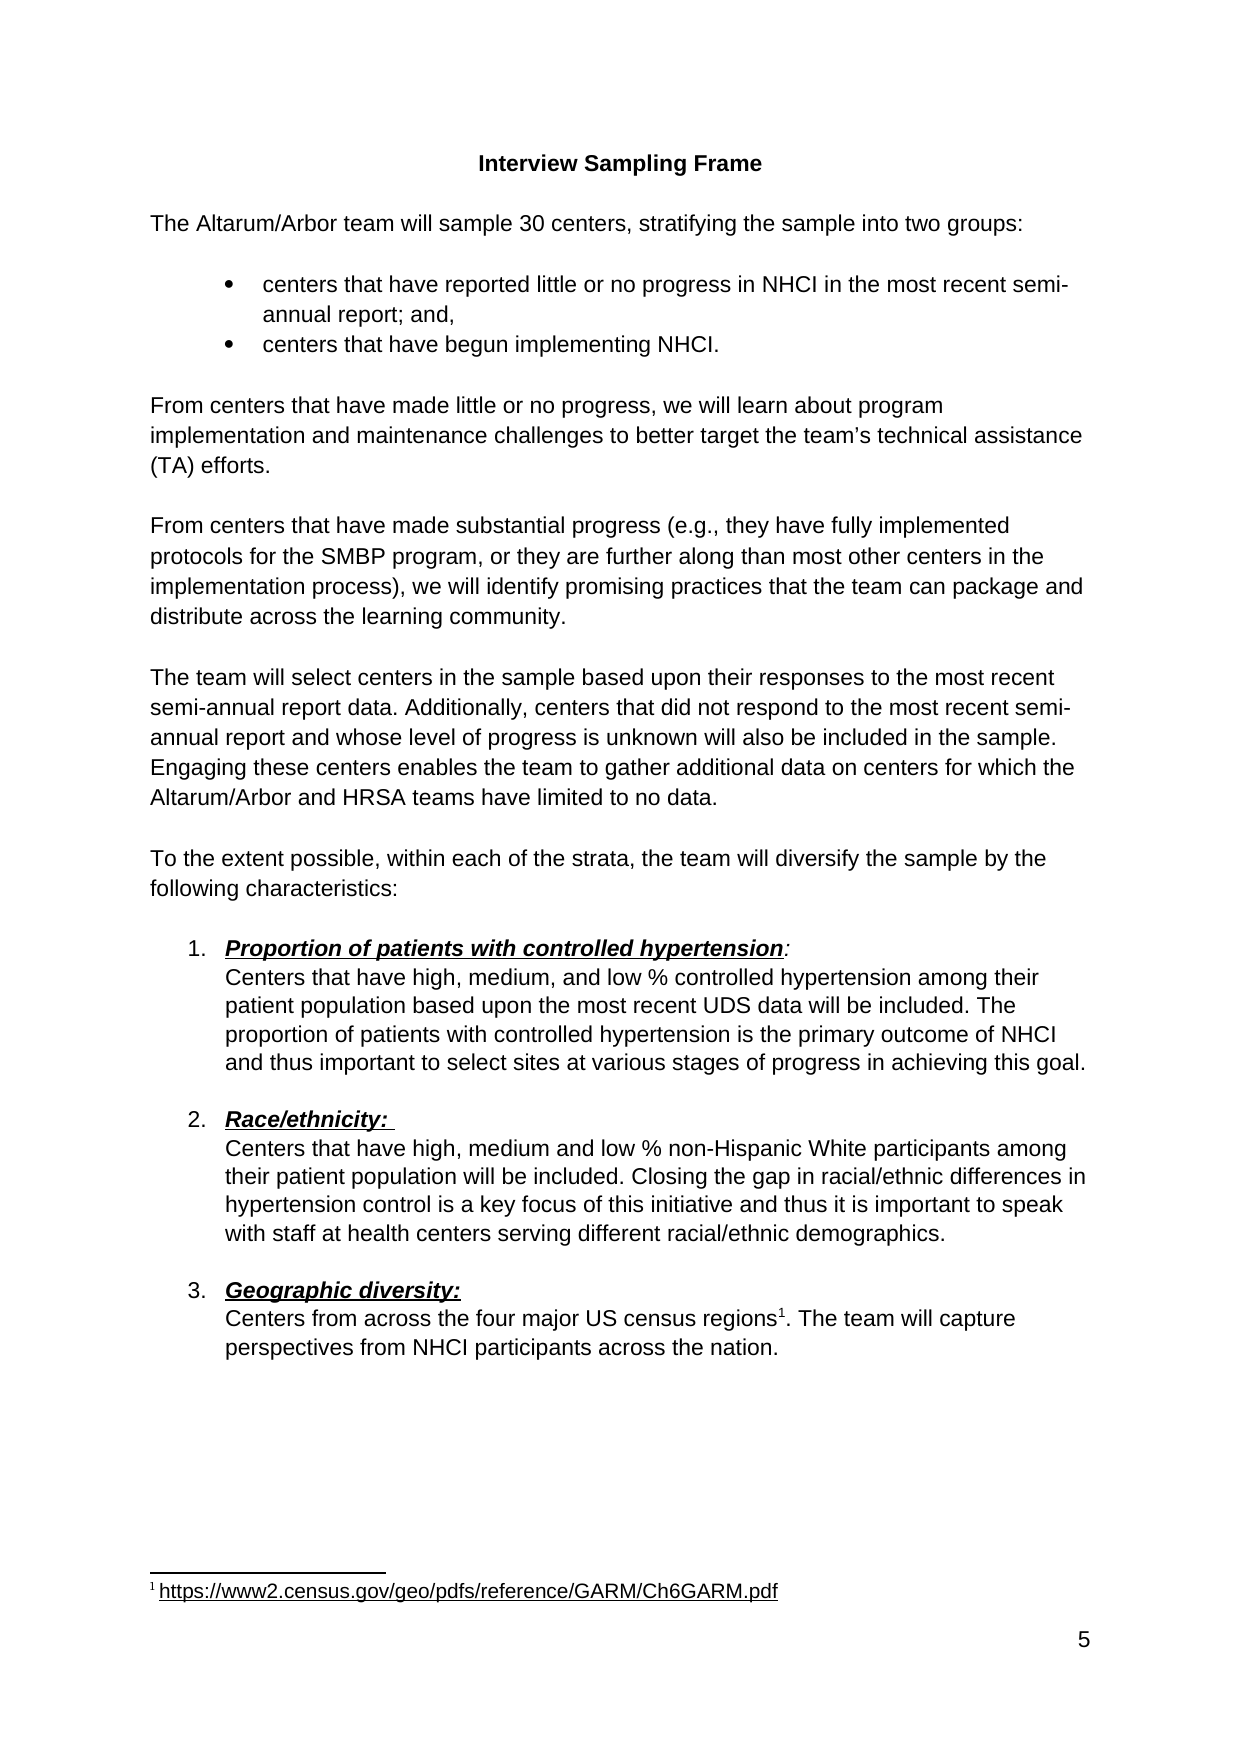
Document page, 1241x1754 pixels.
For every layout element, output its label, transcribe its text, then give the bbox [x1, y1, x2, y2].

text The team will select centers in the sample based upon their responses to the most recent semi-annual report data. Additionally, centers that did not respond to the most recent semi-annual report and whose level of progress is unknown will also be included in the sample. Engaging these centers enables the team to gather additional data on centers for which the Altarum/Arbor and HRSA teams have limited to no data. [150, 663, 1090, 811]
list centers that have begun implementing NHCI. [225, 331, 1090, 358]
list Centers from across the four major US census regions. The team will capture perspectives from NHCI participants across the nation. [225, 1305, 1090, 1360]
list Geographic diversity: [187, 1277, 1090, 1303]
text To the extent possible, within each of the strata, the team will diversify the sample by the following characteristics: [150, 845, 1090, 901]
text From centers that have made substantial progress (e.g., they have fully implemented protocols for the SMBP program, or they are further along than most other centers in the implementation process), we will identify promising practices that the team can package and distribute across the learning community. [150, 512, 1090, 629]
text The Altarum/Arbor team will sample 30 centers, stratifying the sample into two groups: [150, 210, 1090, 237]
list Centers that have high, medium and low % non-Hispanic White participants among their patient population will be included. Closing the gap in racial/ethnic differences in hypertension control is a key focus of this initiative and thus it is important to speak with staff at health centers serving different racial/ethnic demographics. [225, 1134, 1090, 1246]
list centers that have reported little or no progress in NHCI in the most recent semi-annual report; and, [225, 271, 1090, 327]
list Centers that have high, medium, and low % controlled hypertension among their patient population based upon the most recent UDS data will be included. The proportion of patients with controlled hypertension is the primary outcome of NHCI and thus important to select sites at various stages of progress in achieving this goal. [225, 964, 1090, 1076]
text From centers that have made little or no progress, we will learn about program implementation and maintenance challenges to better target the team’s technical assistance (TA) efforts. [150, 392, 1090, 478]
text Interview Sampling Frame [150, 150, 1090, 176]
list Race/ethnicity: [187, 1106, 1090, 1132]
list Proportion of patients with controlled hypertension: [187, 935, 1090, 962]
